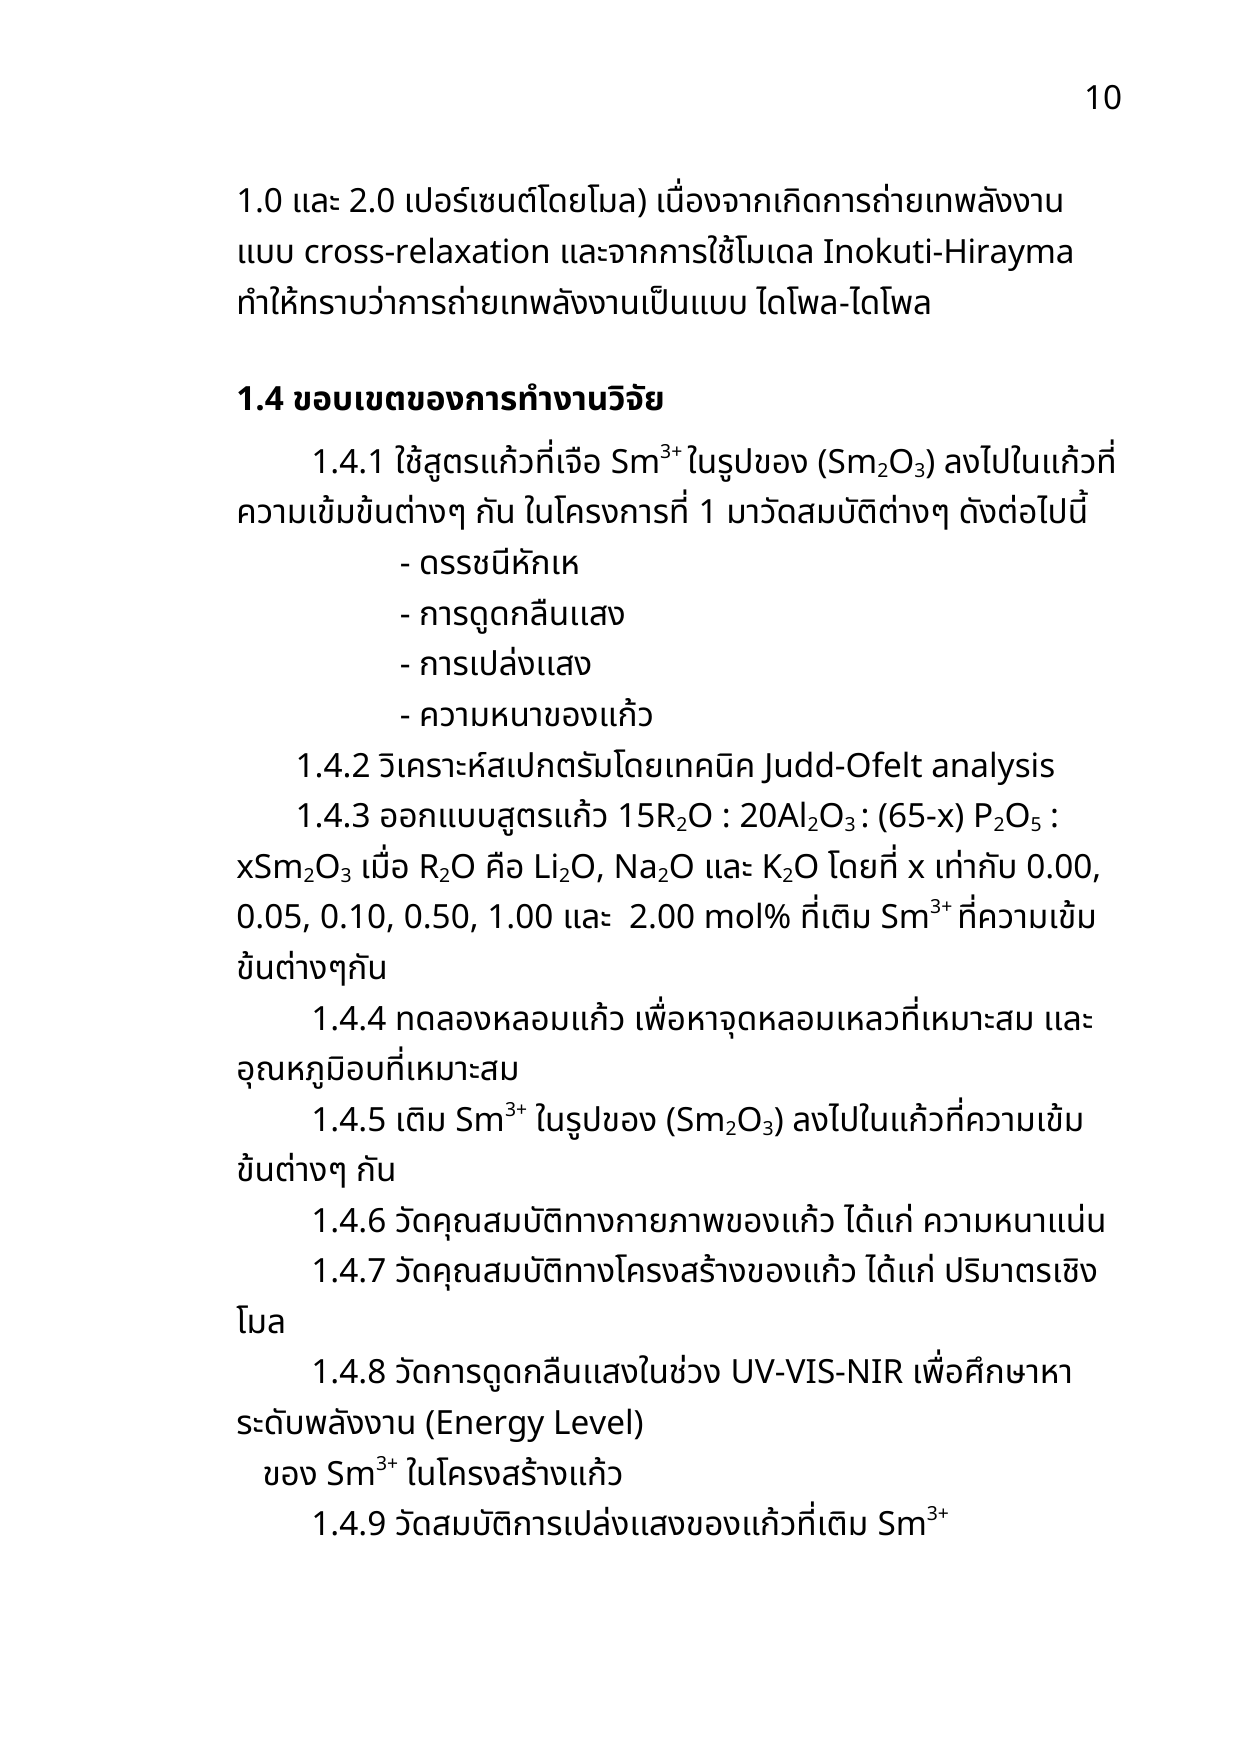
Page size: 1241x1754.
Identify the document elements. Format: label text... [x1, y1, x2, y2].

text - การเปล่งเเสง [384, 640, 1122, 691]
text 1.4.3 ออกแบบสูตรแก้ว 15R2O : 20Al2O3 : (65-x) P2O5 : xSm2O3 เมื่อ R2O คือ Li2O, Na2O และ K2O โดยที่ x เท่ากับ 0.00, 0.05, 0.10, 0.50, 1.00 และ 2.00 mol% ที่เติม Sm3+ ที่ความเข้มข้นต่างๆกัน [236, 792, 1122, 994]
text 1.4.5 เติม Sm3+ ในรูปของ (Sm2O3) ลงไปในแก้วที่ความเข้มข้นต่างๆ กัน [236, 1095, 1122, 1196]
text - การดูดกลืนเเสง [384, 589, 1122, 640]
text - ความหนาของแก้ว [384, 691, 1122, 741]
text 1.4.7 วัดคุณสมบัติทางโครงสร้างของแก้ว ได้แก่ ปริมาตรเชิงโมล [236, 1247, 1122, 1348]
text ของ Sm3+ ในโครงสร้างแก้ว [236, 1449, 1122, 1500]
text 1.4.6 วัดคุณสมบัติทางกายภาพของแก้ว ได้แก่ ความหนาแน่น [236, 1196, 1122, 1247]
text 1.4.1 ใช้สูตรแก้วที่เจือ Sm3+ ในรูปของ (Sm2O3) ลงไปในแก้วที่ความเข้มข้นต่างๆ กัน ในโครงการที่ 1 มาวัดสมบัติต่างๆ ดังต่อไปนี้ [236, 438, 1122, 539]
text 1.4.2 วิเคราะห์สเปกตรัมโดยเทคนิค Judd-Ofelt analysis [236, 741, 1122, 792]
text 1.4.9 วัดสมบัติการเปล่งเเสงของแก้วที่เติม Sm3+ [236, 1500, 1122, 1551]
text 1.4.8 วัดการดูดกลืนเเสงในช่วง UV-VIS-NIR เพื่อศึกษาหาระดับพลังงาน (Energy Level) [236, 1348, 1122, 1449]
text 1.4.4 ทดลองหลอมแก้ว เพื่อหาจุดหลอมเหลวที่เหมาะสม เเละอุณหภูมิอบที่เหมาะสม [236, 994, 1122, 1095]
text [236, 177, 1122, 329]
text 1.4 ขอบเขตของการทำงานวิจัย [236, 374, 1122, 425]
text - ดรรชนีหักเห [384, 539, 1122, 589]
